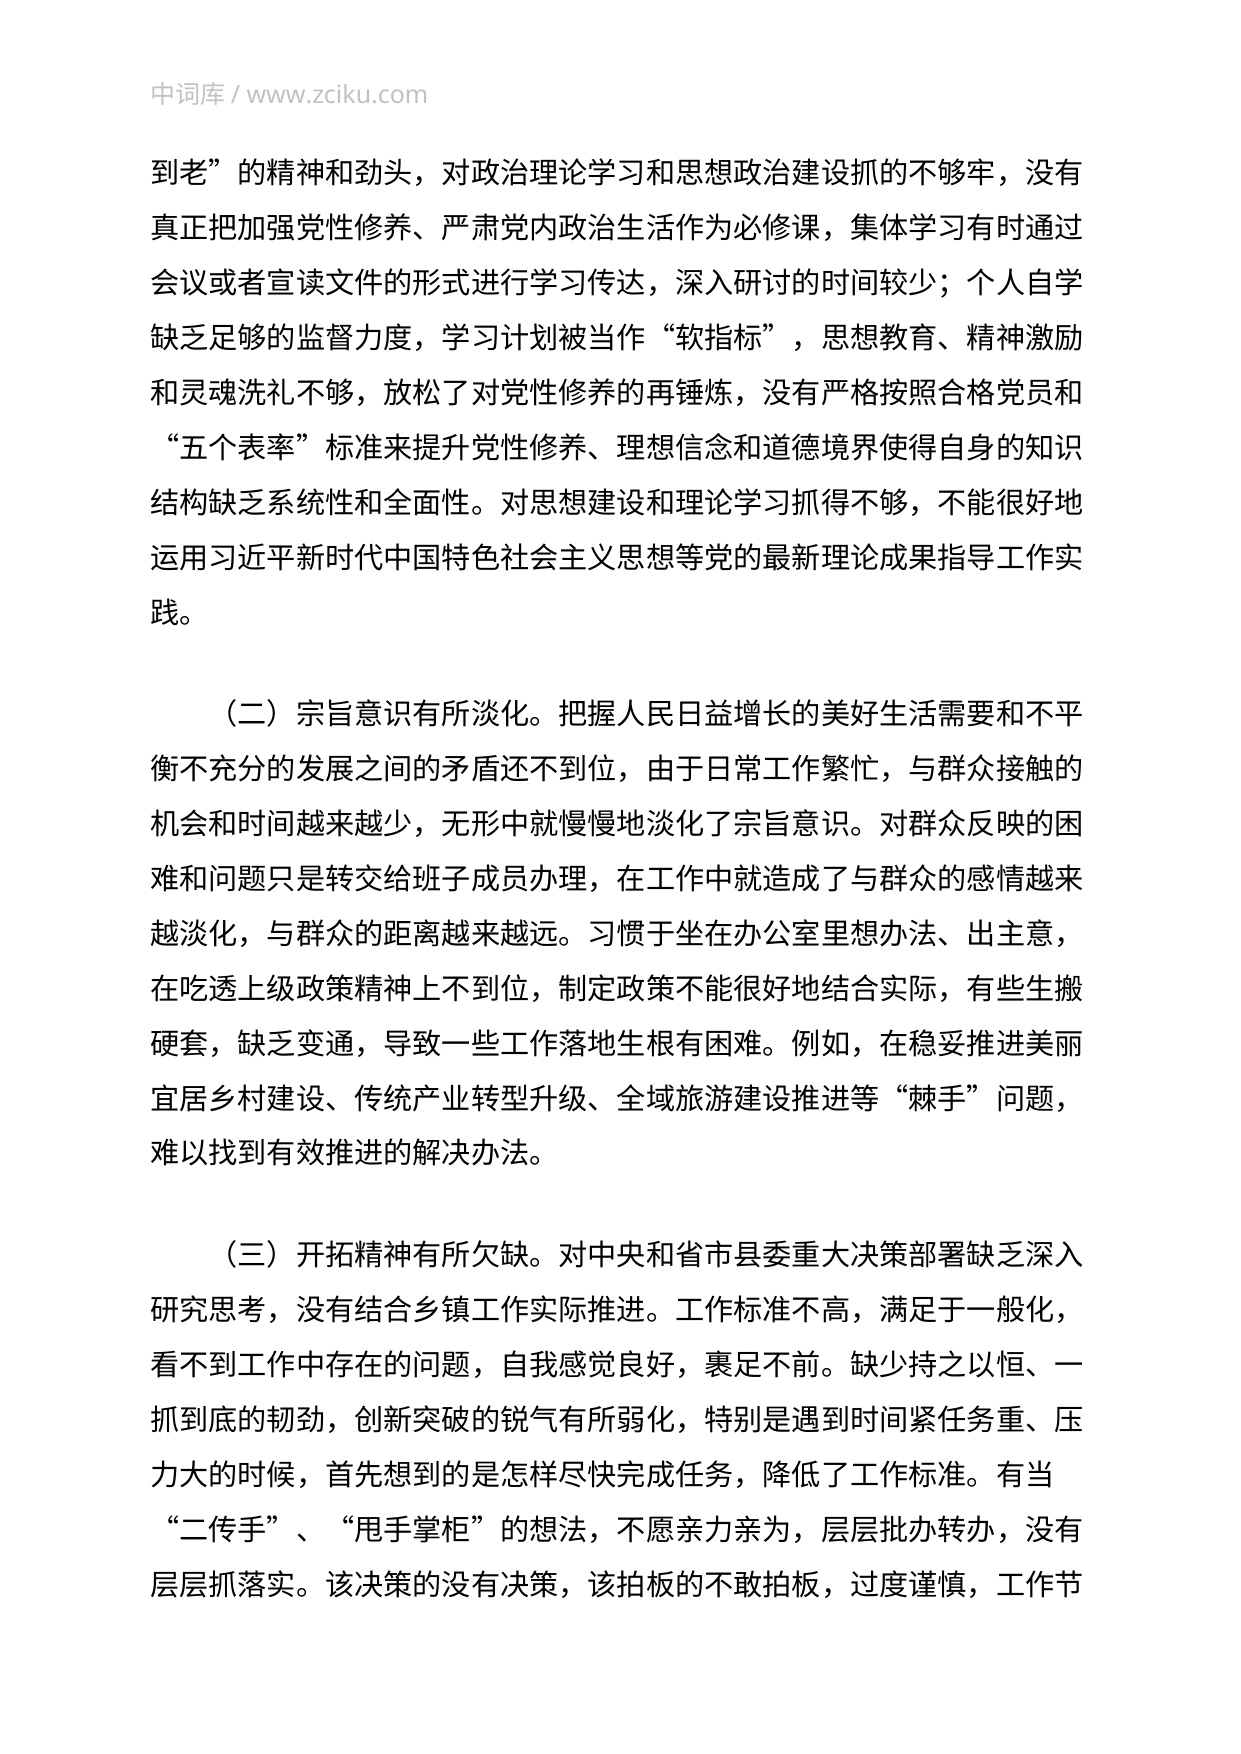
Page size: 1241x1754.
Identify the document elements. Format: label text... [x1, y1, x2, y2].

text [150, 150, 1090, 631]
text （二）宗旨意识有所淡化。把握人民日益增长的美好生活需要和不平衡不充分的发展之间的矛盾还不到位，由于日常工作繁忙，与群众接触的机会和时间越来越少，无形中就慢慢地淡化了宗旨意识。对群众反映的困难和问题只是转交给班子成员办理，在工作中就造成了与群众的感情越来越淡化，与群众的距离越来越远。习惯于坐在办公室里想办法、出主意，在吃透上级政策精神上不到位，制定政策不能很好地结合实际，有些生搬硬套，缺乏变通，导致一些工作落地生根有困难。例如，在稳妥推进美丽宜居乡村建设、传统产业转型升级、全域旅游建设推进等“棘手”问题，难以找到有效推进的解决办法。 [150, 691, 1090, 1172]
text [150, 1232, 1090, 1603]
